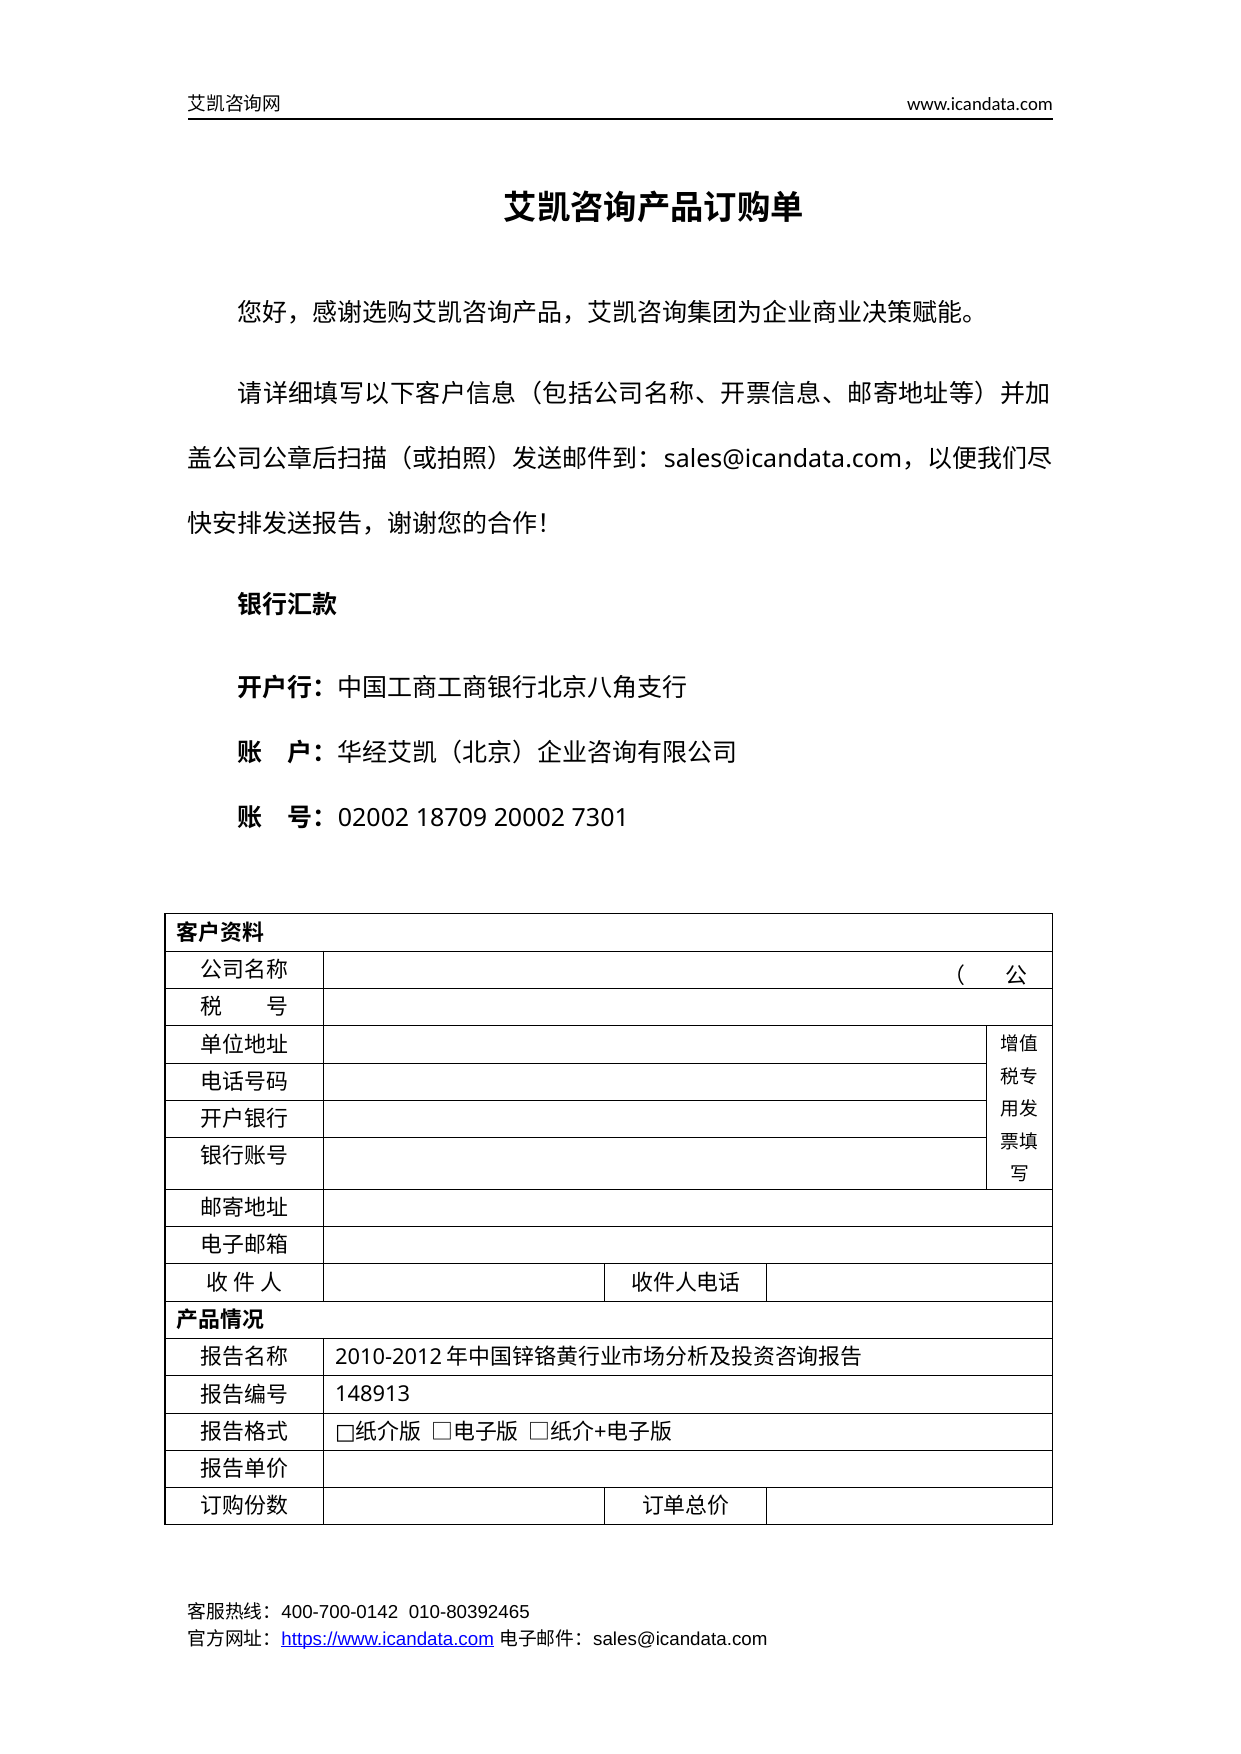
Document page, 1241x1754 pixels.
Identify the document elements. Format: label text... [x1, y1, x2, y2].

table_cell [767, 1264, 1052, 1301]
table_header 客户资料 [166, 914, 1052, 951]
table_cell [767, 1488, 1052, 1524]
table_cell [324, 1264, 604, 1301]
table_cell 开户银行 [166, 1101, 323, 1137]
table_cell 报告单价 [166, 1451, 323, 1487]
table_cell 电子邮箱 [166, 1227, 323, 1263]
table_cell 收 件 人 [166, 1264, 323, 1301]
table_cell [324, 989, 1052, 1025]
table_cell 增值税专用发票填写 [987, 1026, 1052, 1189]
table_cell 邮寄地址 [166, 1190, 323, 1226]
table_cell [324, 1138, 986, 1189]
table_cell 2010-2012年中国锌铬黄行业市场分析及投资咨询报告 [324, 1339, 1052, 1375]
table_cell [324, 1227, 1052, 1263]
text 银行汇款 [187, 570, 1053, 635]
table_cell [324, 952, 1052, 988]
table_cell 收件人电话 [605, 1264, 766, 1301]
table_cell [324, 1451, 1052, 1487]
table_cell 银行账号 [166, 1138, 323, 1189]
table_cell 订购份数 [166, 1488, 323, 1524]
table_cell 订单总价 [605, 1488, 766, 1524]
text 请详细填写以下客户信息（包括公司名称、开票信息、邮寄地址等）并加盖公司公章后扫描（或拍照）发送邮件到：sales@icandata.com，以便我们尽快安排发送报告，谢谢您的合作！ [187, 359, 1053, 554]
table_cell [324, 1101, 986, 1137]
table_cell □纸介版 □电子版 □纸介+电子版 [324, 1414, 1052, 1450]
table_cell 单位地址 [166, 1026, 323, 1062]
table_cell 公司名称 [166, 952, 323, 988]
text 账 号：02002 18709 20002 7301 [187, 783, 1053, 848]
table_cell [324, 1190, 1052, 1226]
text 开户行：中国工商工商银行北京八角支行 [187, 653, 1053, 718]
table_cell 产品情况 [166, 1302, 1052, 1338]
table_cell [324, 1064, 986, 1100]
text 账 户：华经艾凯（北京）企业咨询有限公司 [187, 718, 1053, 783]
table_cell 税 号 [166, 989, 323, 1025]
table_cell 电话号码 [166, 1064, 323, 1100]
table_cell [324, 1026, 986, 1062]
text 艾凯咨询产品订购单 [187, 172, 1053, 237]
table_cell 报告编号 [166, 1376, 323, 1412]
table_cell 报告名称 [166, 1339, 323, 1375]
table_cell 148913 [324, 1376, 1052, 1412]
table_cell [324, 1488, 604, 1524]
text 您好，感谢选购艾凯咨询产品，艾凯咨询集团为企业商业决策赋能。 [187, 278, 1053, 343]
table_cell 报告格式 [166, 1414, 323, 1450]
